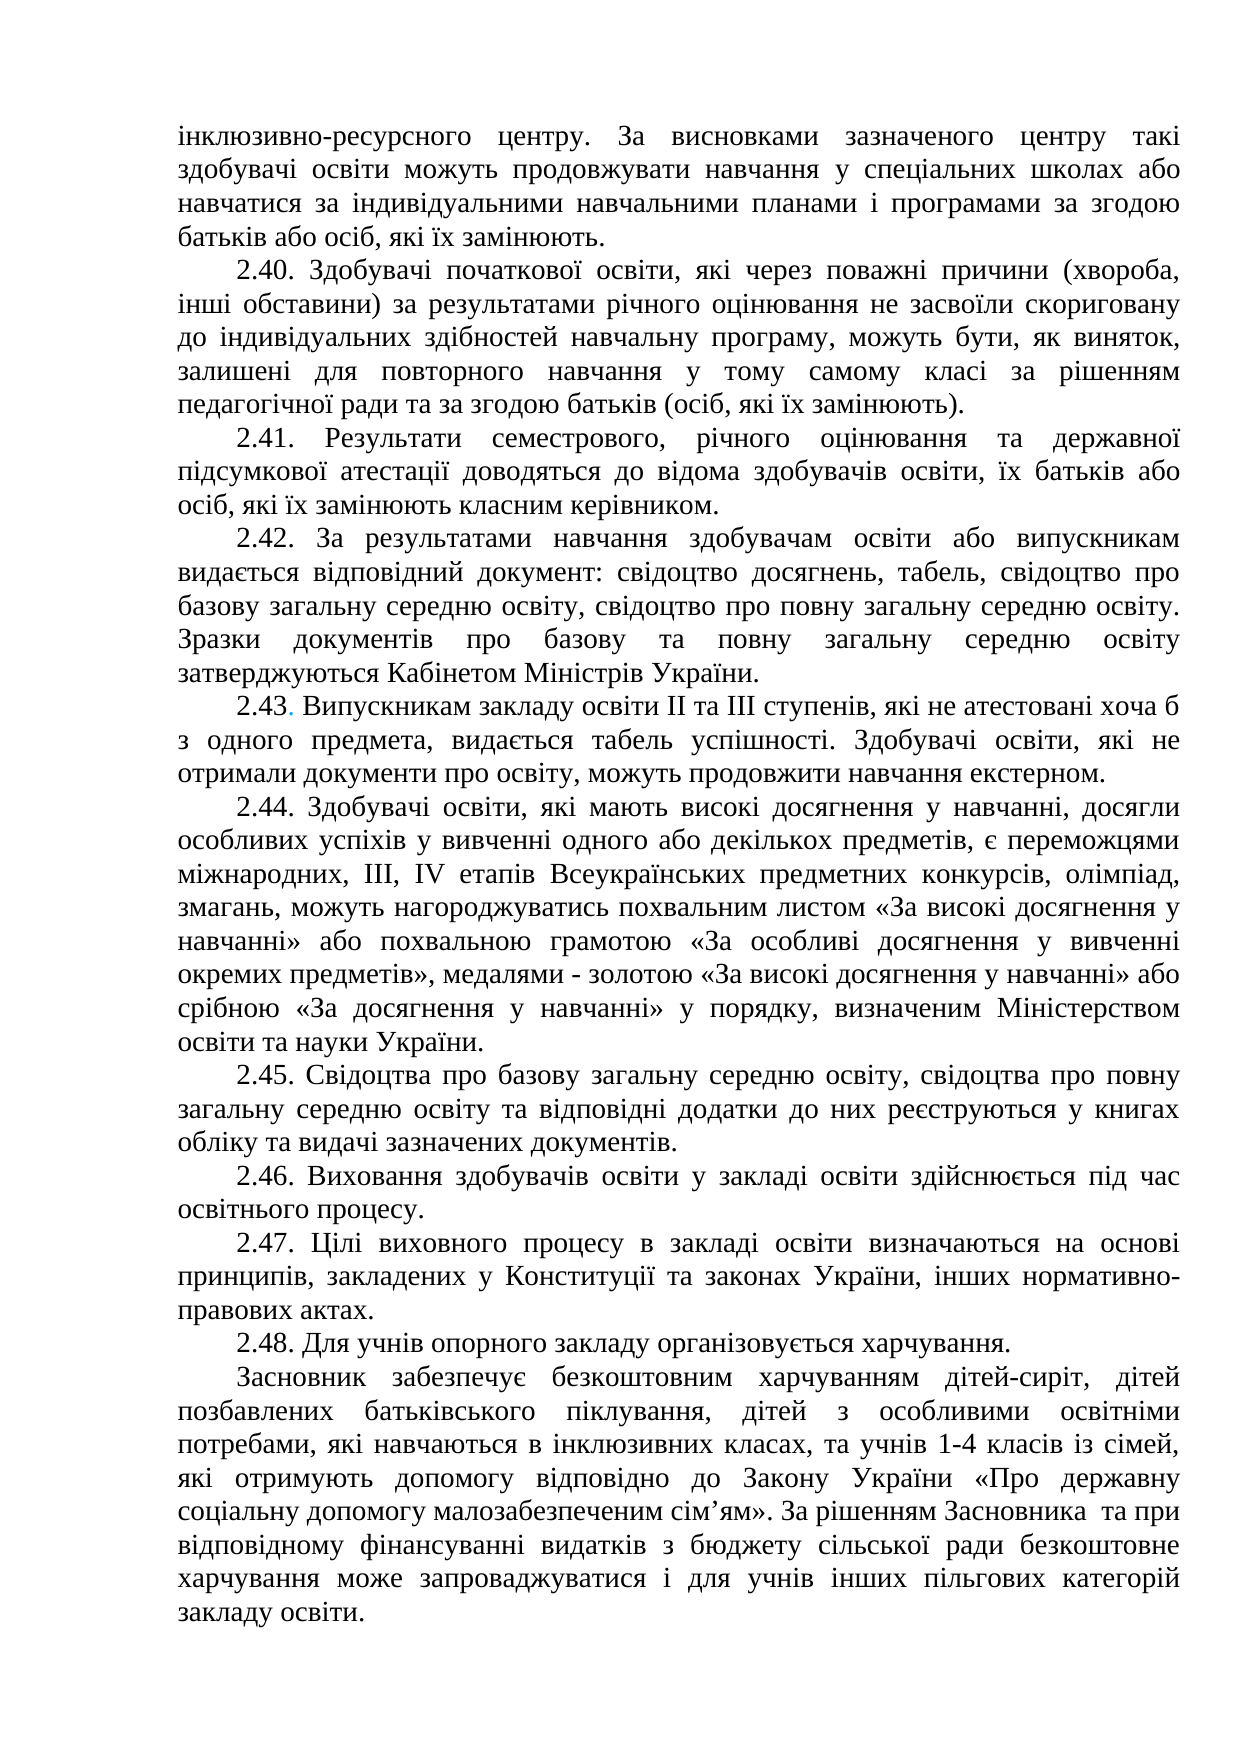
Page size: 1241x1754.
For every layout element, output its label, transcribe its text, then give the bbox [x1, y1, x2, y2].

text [177, 118, 1181, 252]
text 2.44. Здобувачі освіти, які мають високі досягнення у навчанні, досягли особливих успіхів у вивченні одного або декількох предметів, є переможцями міжнародних, ІІІ, ІV етапів Всеукраїнських предметних конкурсів, олімпіад, змагань, можуть нагороджуватись похвальним листом «За високі досягнення у навчанні» або похвальною грамотою «За особливі досягнення у вивченні окремих предметів», медалями - золотою «За високі досягнення у навчанні» або срібною «За досягнення у навчанні» у порядку, визначеним Міністерством освіти та науки України. [177, 789, 1181, 1057]
text Засновник забезпечує безкоштовним харчуванням дітей-сиріт, дітей позбавлених батьківського піклування, дітей з особливими освітніми потребами, які навчаються в інклюзивних класах, та учнів 1-4 класів із сімей, які отримують допомогу відповідно до Закону України «Про державну соціальну допомогу малозабезпеченим сім’ям». За рішенням Засновника та при відповідному фінансуванні видатків з бюджету сільської ради безкоштовне харчування може запроваджуватися і для учнів інших пільгових категорій закладу освіти. [177, 1359, 1181, 1627]
text 2.45. Свідоцтва про базову загальну середню освіту, свідоцтва про повну загальну середню освіту та відповідні додатки до них реєструються у книгах обліку та видачі зазначених документів. [177, 1057, 1181, 1158]
text 2.41. Результати семестрового, річного оцінювання та державної підсумкової атестації доводяться до відома здобувачів освіти, їх батьків або осіб, які їх замінюють класним керівником. [177, 420, 1181, 521]
text 2.48. Для учнів опорного закладу організовується харчування. [177, 1326, 1181, 1359]
text 2.46. Виховання здобувачів освіти у закладі освіти здійснюється під час освітнього процесу. [177, 1158, 1181, 1225]
text 2.47. Цілі виховного процесу в закладі освіти визначаються на основі принципів, закладених у Конституції та законах України, інших нормативно-правових актах. [177, 1225, 1181, 1326]
text 2.43. Випускникам закладу освіти ІІ та ІІІ ступенів, які не атестовані хоча б з одного предмета, видається табель успішності. Здобувачі освіти, які не отримали документи про освіту, можуть продовжити навчання екстерном. [177, 688, 1181, 789]
text 2.42. За результатами навчання здобувачам освіти або випускникам видається відповідний документ: свідоцтво досягнень, табель, свідоцтво про базову загальну середню освіту, свідоцтво про повну загальну середню освіту. Зразки документів про базову та повну загальну середню освіту затверджуються Кабінетом Міністрів України. [177, 521, 1181, 688]
text 2.40. Здобувачі початкової освіти, які через поважні причини (хвороба, інші обставини) за результатами річного оцінювання не засвоїли скориговану до індивідуальних здібностей навчальну програму, можуть бути, як виняток, залишені для повторного навчання у тому самому класі за рішенням педагогічної ради та за згодою батьків (осіб, які їх замінюють). [177, 252, 1181, 420]
